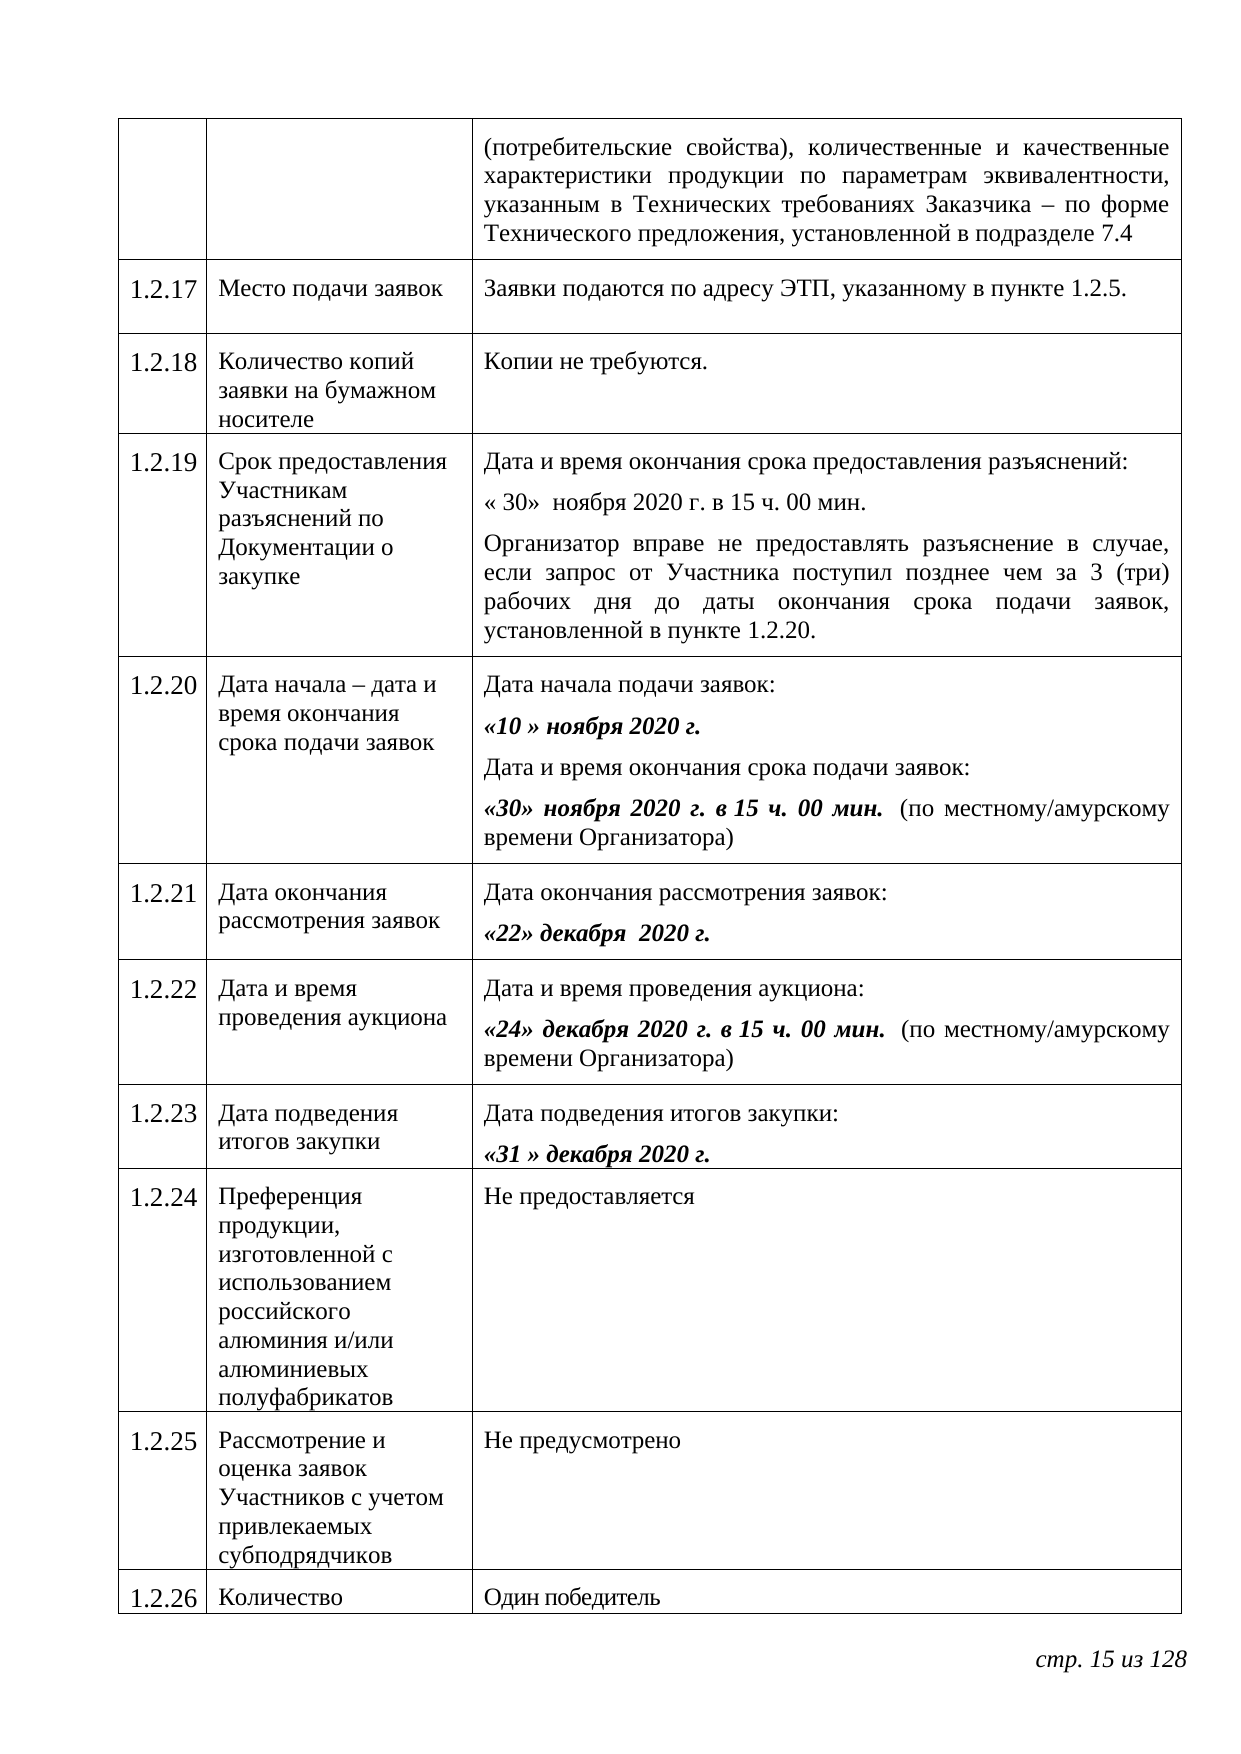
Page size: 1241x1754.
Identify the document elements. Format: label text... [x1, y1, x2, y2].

table_cell Один победитель [473, 1570, 1181, 1613]
table_cell [119, 119, 206, 259]
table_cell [207, 1570, 472, 1613]
table_cell Не предоставляется [473, 1169, 1181, 1411]
table_cell Дата окончания рассмотрения заявок: «22» декабря 2020 г. [473, 864, 1181, 959]
table_cell [119, 434, 206, 656]
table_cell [473, 119, 1181, 259]
table_cell [119, 1412, 206, 1568]
table_cell [119, 1570, 206, 1613]
table_cell Не предусмотрено [473, 1412, 1181, 1568]
table_cell Дата подведения итогов закупки: «31 » декабря 2020 г. [473, 1085, 1181, 1168]
table_cell Дата начала – дата и время окончания срока подачи заявок [207, 657, 472, 863]
table_cell Дата и время проведения аукциона [207, 960, 472, 1084]
table_cell [119, 1169, 206, 1411]
table_cell Заявки подаются по адресу ЭТП, указанному в пункте 1.2.5. [473, 260, 1181, 333]
table_cell Дата подведения итогов закупки [207, 1085, 472, 1168]
table_cell Дата и время проведения аукциона: «24» декабря 2020 г. в 15 ч. 00 мин. (по местному/амурскому времени Организатора) [473, 960, 1181, 1084]
table_cell [119, 1085, 206, 1168]
table_cell [119, 864, 206, 959]
table_cell Преференция продукции, изготовленной с использованием российского алюминия и/или алюминиевых полуфабрикатов [207, 1169, 472, 1411]
table_cell [119, 960, 206, 1084]
table_cell Место подачи заявок [207, 260, 472, 333]
table_cell [119, 260, 206, 333]
table_cell Копии не требуются. [473, 334, 1181, 432]
table_cell Дата начала подачи заявок: «10 » ноября 2020 г. Дата и время окончания срока подачи заявок: «30» ноября 2020 г. в 15 ч. 00 мин. (по местному/амурскому времени Организатора) [473, 657, 1181, 863]
table_cell [119, 334, 206, 432]
table_cell Количество копий заявки на бумажном носителе [207, 334, 472, 432]
table_cell Срок предоставления Участникам разъяснений по Документации о закупке [207, 434, 472, 656]
table_cell Рассмотрение и оценка заявок Участников с учетом привлекаемых субподрядчиков [207, 1412, 472, 1568]
table_cell Дата и время окончания срока предоставления разъяснений: « 30» ноября 2020 г. в 15 ч. 00 мин. Организатор вправе не предоставлять разъяснение в случае, если запрос от Участника поступил позднее чем за 3 (три) рабочих дня до даты окончания срока подачи заявок, установленной в пункте 1.2.20. [473, 434, 1181, 656]
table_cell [207, 119, 472, 259]
table_cell [119, 657, 206, 863]
table_cell Дата окончания рассмотрения заявок [207, 864, 472, 959]
